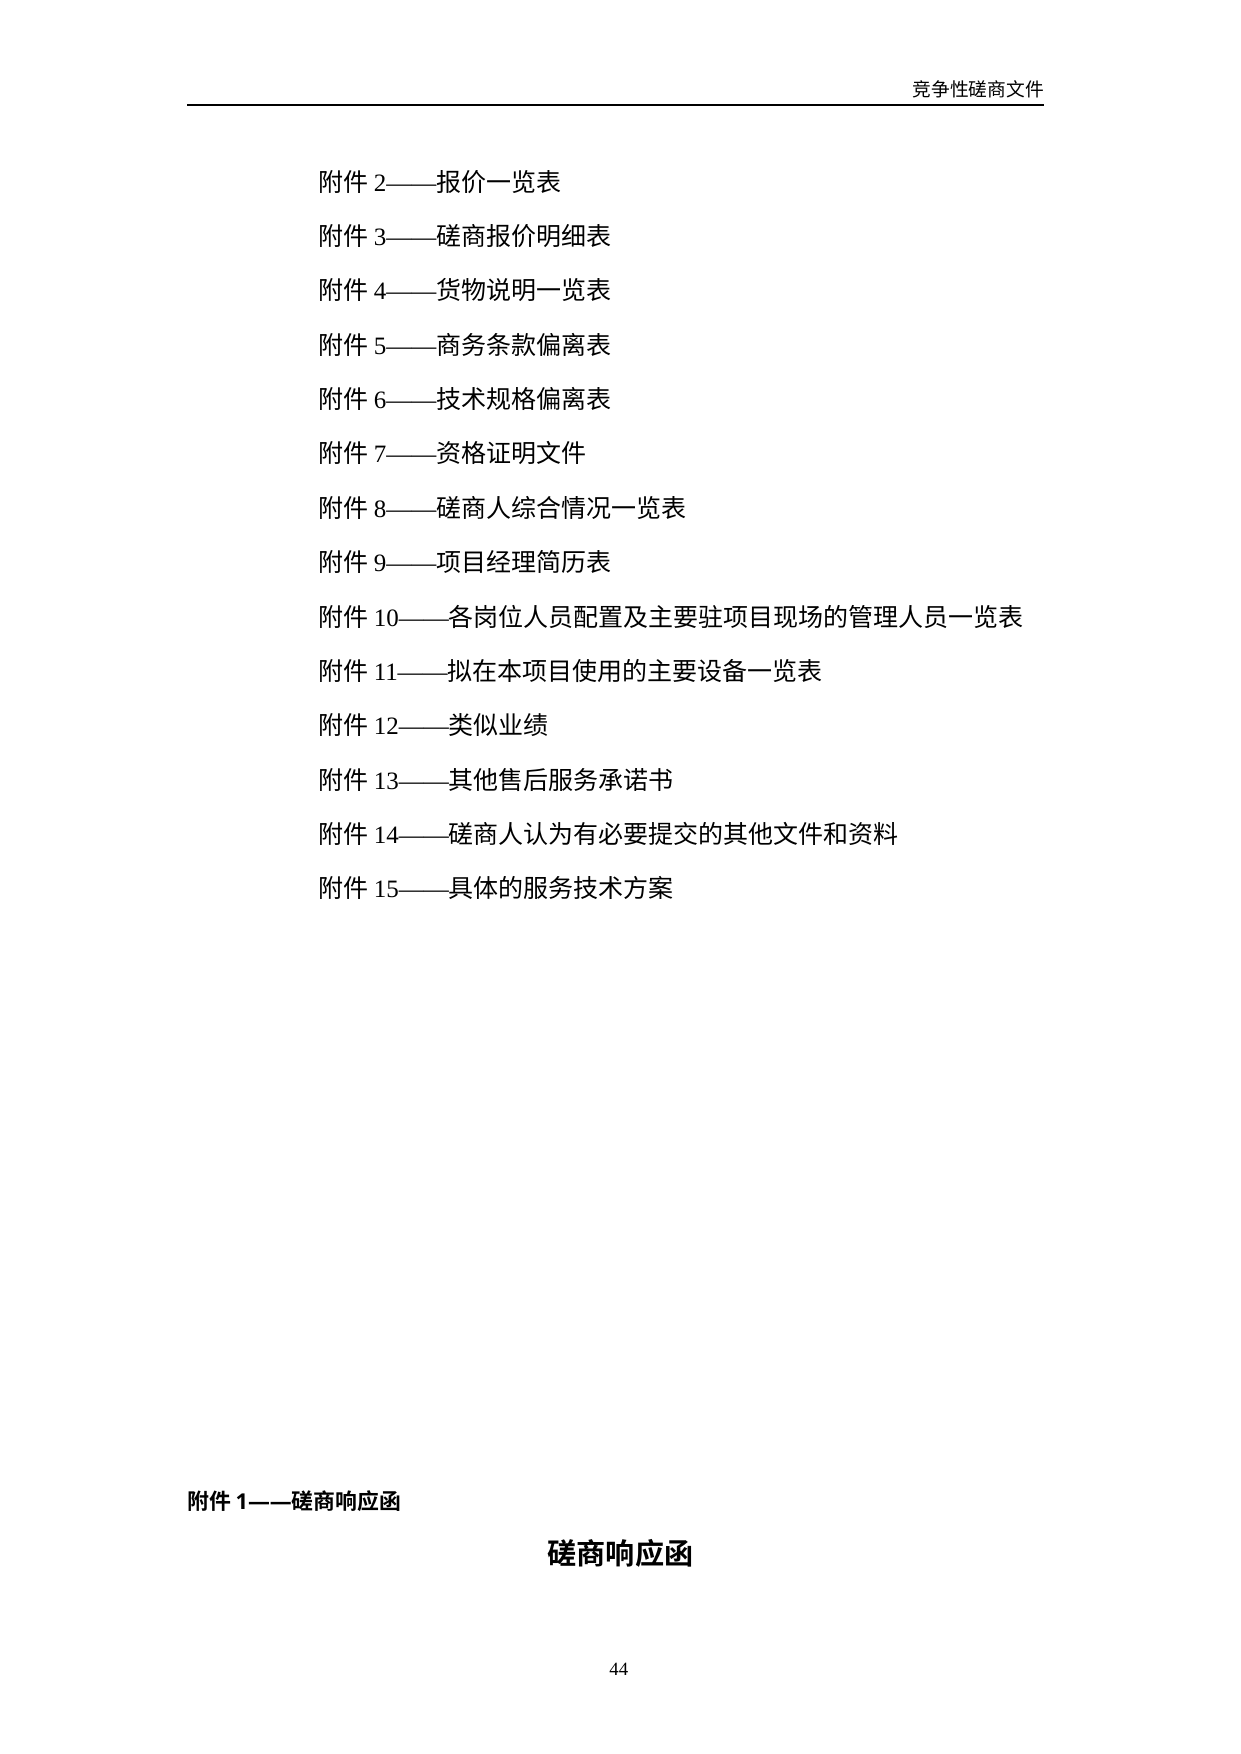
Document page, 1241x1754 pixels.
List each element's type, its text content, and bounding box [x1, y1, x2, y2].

text 附件5——商务条款偏离表 [318, 325, 1053, 361]
text 附件7——资格证明文件 [318, 434, 1053, 470]
text 附件2——报价一览表 [318, 162, 1053, 198]
text 附件4——货物说明一览表 [318, 271, 1053, 307]
text 附件9——项目经理简历表 [318, 543, 1053, 579]
text 附件10——各岗位人员配置及主要驻项目现场的管理人员一览表 [318, 597, 1053, 633]
text 磋商响应函 [187, 1531, 1053, 1573]
text 附件6——技术规格偏离表 [318, 379, 1053, 416]
text 附件13——其他售后服务承诺书 [318, 760, 1053, 796]
text 附件14——磋商人认为有必要提交的其他文件和资料 [318, 814, 1053, 851]
text 附件12——类似业绩 [318, 706, 1053, 742]
text 附件15——具体的服务技术方案 [318, 869, 1053, 905]
text 附件11——拟在本项目使用的主要设备一览表 [318, 651, 1053, 688]
subtitle 附件1——磋商响应函 [187, 1484, 1053, 1516]
text 附件8——磋商人综合情况一览表 [318, 488, 1053, 524]
text 附件3——磋商报价明细表 [318, 216, 1053, 253]
